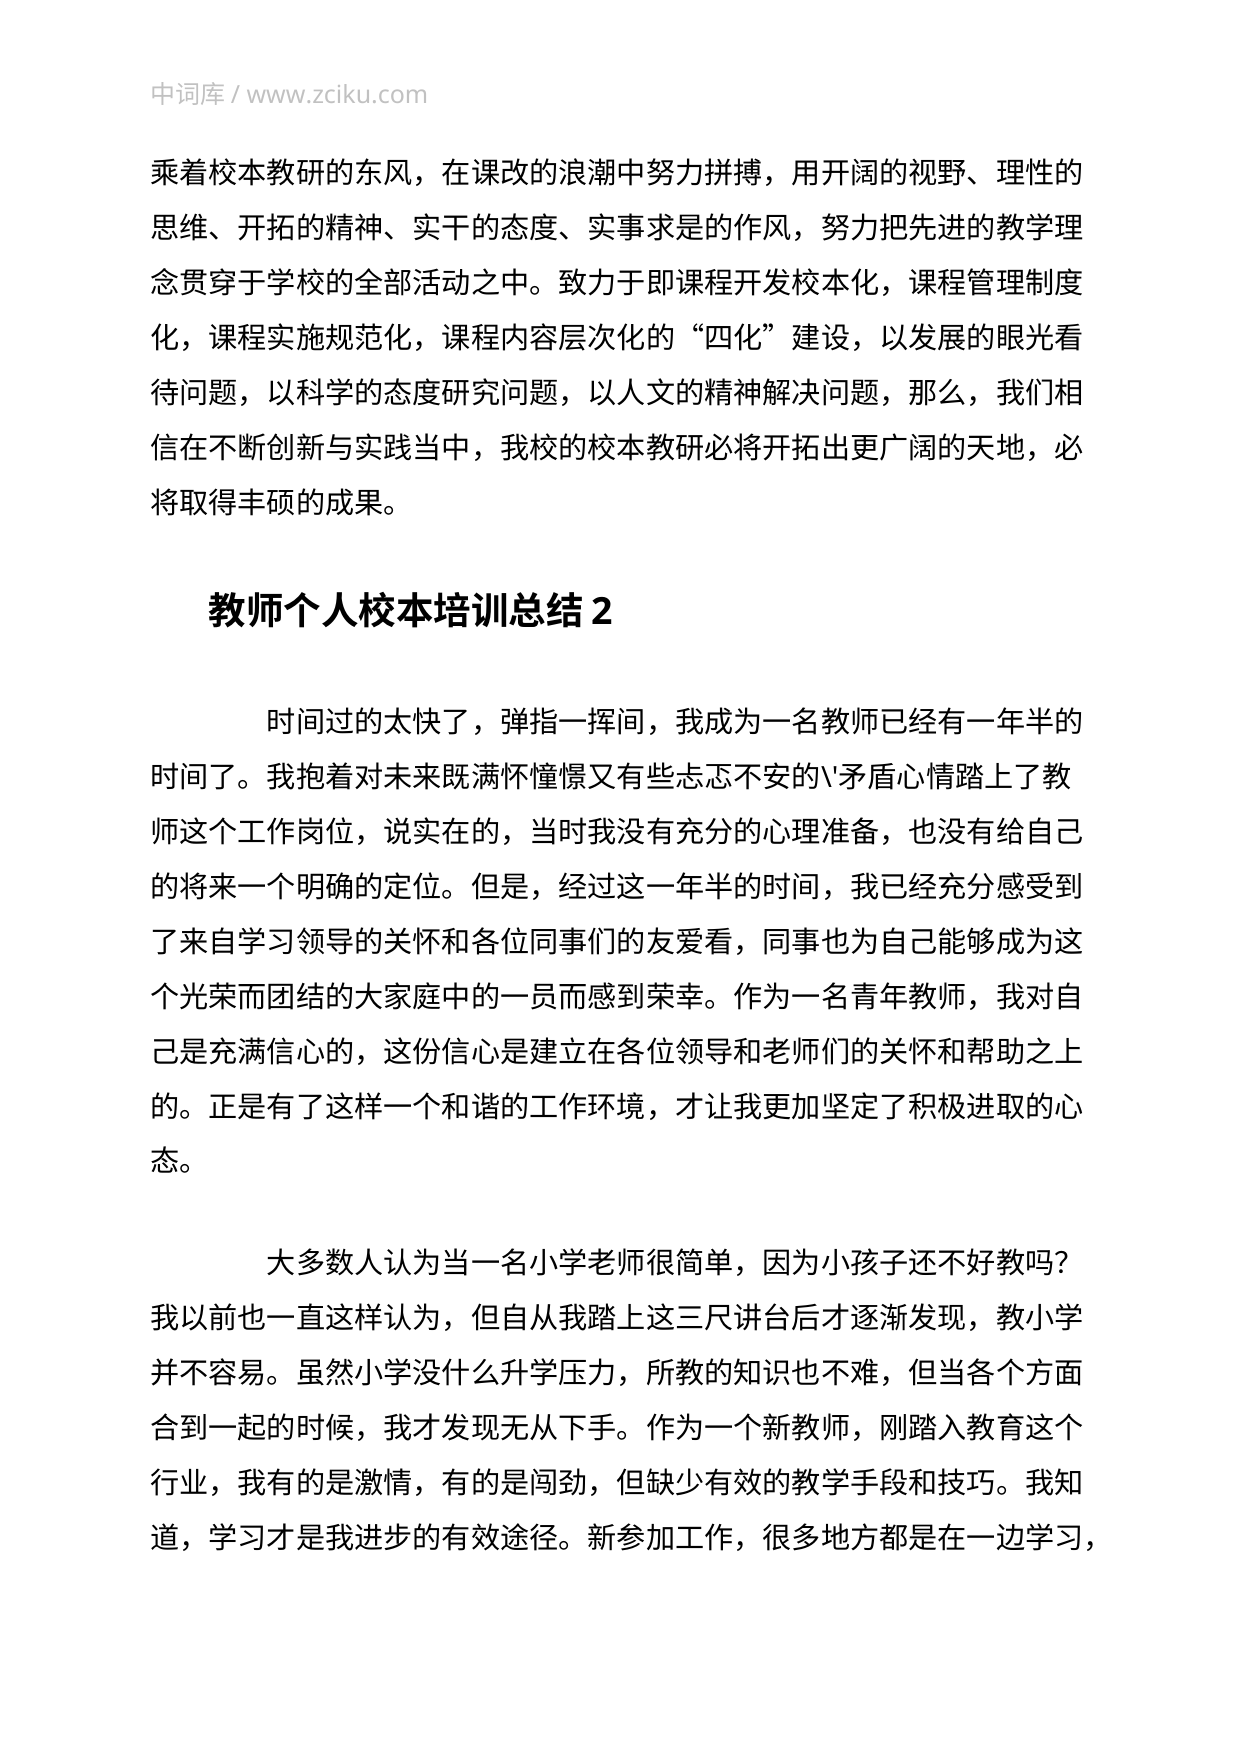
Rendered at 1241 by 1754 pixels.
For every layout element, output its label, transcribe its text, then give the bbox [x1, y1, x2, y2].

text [150, 150, 1090, 522]
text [150, 1240, 1090, 1557]
text 教师个人校本培训总结2 [150, 581, 1090, 636]
text 时间过的太快了，弹指一挥间，我成为一名教师已经有一年半的时间了。我抱着对未来既满怀憧憬又有些忐忑不安的\'矛盾心情踏上了教师这个工作岗位，说实在的，当时我没有充分的心理准备，也没有给自己的将来一个明确的定位。但是，经过这一年半的时间，我已经充分感受到了来自学习领导的关怀和各位同事们的友爱看，同事也为自己能够成为这个光荣而团结的大家庭中的一员而感到荣幸。作为一名青年教师，我对自己是充满信心的，这份信心是建立在各位领导和老师们的关怀和帮助之上的。正是有了这样一个和谐的工作环境，才让我更加坚定了积极进取的心态。 [150, 699, 1090, 1180]
